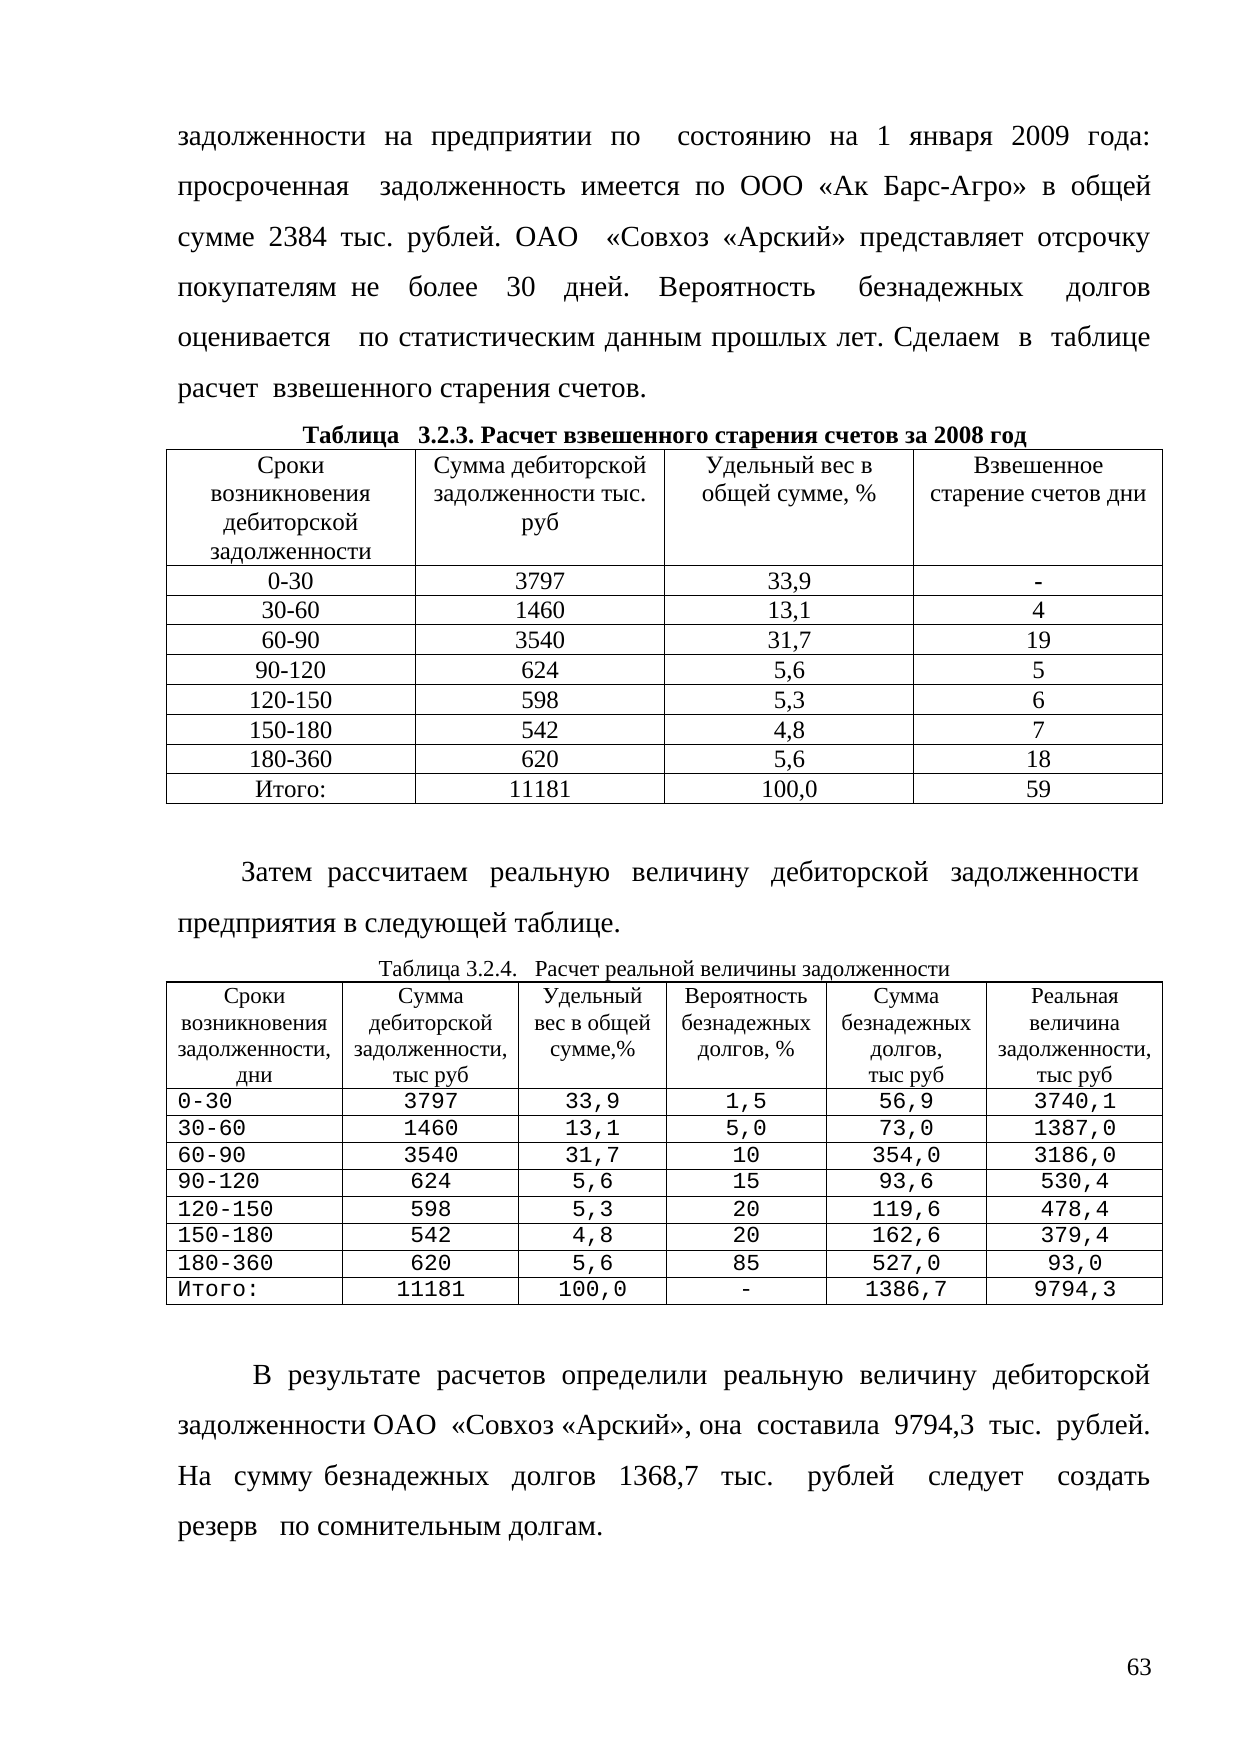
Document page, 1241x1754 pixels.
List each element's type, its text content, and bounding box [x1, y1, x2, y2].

table_cell 542 [416, 715, 664, 743]
table_cell 478,4 [987, 1197, 1162, 1223]
table_cell 4 [914, 596, 1162, 624]
table_cell 15 [667, 1170, 826, 1196]
text Затем рассчитаем реальную величину дебиторской задолженности [177, 854, 1152, 888]
table_cell 73,0 [827, 1116, 986, 1142]
table_cell 18 [914, 745, 1162, 773]
table_header Сумма безнадежных долгов, тыс руб [827, 983, 986, 1088]
table_cell 31,7 [665, 625, 913, 654]
table_cell 3797 [343, 1089, 518, 1115]
table_cell 5,6 [519, 1251, 666, 1277]
table_cell 59 [914, 774, 1162, 803]
table_cell 3186,0 [987, 1143, 1162, 1169]
text В результате расчетов определили реальную величину дебиторской задолженности ОАО «Совхоз «Арский», она составила 9794,3 тыс. рублей. На сумму безнадежных долгов 1368,7 тыс. рублей следует создать резерв по сомнительным долгам. [177, 1357, 1152, 1542]
table_cell 6 [914, 685, 1162, 714]
text Таблица 3.2.4. Расчет реальной величины задолженности [177, 955, 1152, 981]
table_cell 620 [343, 1251, 518, 1277]
table_header Сроки возникновения задолженности, дни [167, 983, 342, 1088]
table_cell 3740,1 [987, 1089, 1162, 1115]
table_header Взвешенное старение счетов дни [914, 450, 1162, 565]
table_cell 93,0 [987, 1251, 1162, 1277]
table_header Сумма дебиторской задолженности, тыс руб [343, 983, 518, 1088]
table_cell 1,5 [667, 1089, 826, 1115]
text предприятия в следующей таблице. [177, 905, 1152, 938]
table_cell 11181 [416, 774, 664, 803]
table_cell 9794,3 [987, 1278, 1162, 1304]
table_cell 530,4 [987, 1170, 1162, 1196]
table_cell 30-60 [167, 1116, 342, 1142]
table_cell 0-30 [167, 1089, 342, 1115]
table_cell 120-150 [167, 685, 415, 714]
table_cell 60-90 [167, 625, 415, 654]
table_cell 20 [667, 1197, 826, 1223]
table_cell 4,8 [665, 715, 913, 743]
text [177, 118, 1152, 403]
table_cell 56,9 [827, 1089, 986, 1115]
table_cell 120-150 [167, 1197, 342, 1223]
table_cell 7 [914, 715, 1162, 743]
table_header Удельный вес в общей сумме,% [519, 983, 666, 1088]
table_cell 150-180 [167, 715, 415, 743]
table_cell 1387,0 [987, 1116, 1162, 1142]
table_cell 5,0 [667, 1116, 826, 1142]
table_cell 20 [667, 1224, 826, 1250]
table_cell 13,1 [519, 1116, 666, 1142]
table_cell 598 [343, 1197, 518, 1223]
table_cell 598 [416, 685, 664, 714]
table_header Сроки возникновения дебиторской задолженности [167, 450, 415, 565]
table_cell 620 [416, 745, 664, 773]
table_cell 100,0 [665, 774, 913, 803]
table_cell 150-180 [167, 1224, 342, 1250]
table_cell 33,9 [665, 566, 913, 594]
table_cell 624 [343, 1170, 518, 1196]
table_header Вероятность безнадежных долгов, % [667, 983, 826, 1088]
table_cell 33,9 [519, 1089, 666, 1115]
table_cell 30-60 [167, 596, 415, 624]
table_cell 5 [914, 655, 1162, 684]
table_cell 93,6 [827, 1170, 986, 1196]
table_cell 19 [914, 625, 1162, 654]
table_cell 11181 [343, 1278, 518, 1304]
table_cell Итого: [167, 774, 415, 803]
table_cell 5,6 [519, 1170, 666, 1196]
table_cell 354,0 [827, 1143, 986, 1169]
table_cell 1386,7 [827, 1278, 986, 1304]
table_cell 4,8 [519, 1224, 666, 1250]
table_cell 90-120 [167, 1170, 342, 1196]
table_cell 5,3 [519, 1197, 666, 1223]
table_cell 624 [416, 655, 664, 684]
table_cell 85 [667, 1251, 826, 1277]
table_cell 0-30 [167, 566, 415, 594]
text Таблица 3.2.3. Расчет взвешенного старения счетов за 2008 год [177, 420, 1152, 449]
table_header Сумма дебиторской задолженности тыс. руб [416, 450, 664, 565]
table_cell 90-120 [167, 655, 415, 684]
table_cell 5,6 [665, 745, 913, 773]
table_header Реальная величина задолженности, тыс руб [987, 983, 1162, 1088]
table_cell 527,0 [827, 1251, 986, 1277]
table_cell 60-90 [167, 1143, 342, 1169]
table_cell 379,4 [987, 1224, 1162, 1250]
table_cell 100,0 [519, 1278, 666, 1304]
table_cell 542 [343, 1224, 518, 1250]
table_cell - [667, 1278, 826, 1304]
table_cell 31,7 [519, 1143, 666, 1169]
table_header Удельный вес в общей сумме, % [665, 450, 913, 565]
table_cell 162,6 [827, 1224, 986, 1250]
table_cell 119,6 [827, 1197, 986, 1223]
table_cell 1460 [343, 1116, 518, 1142]
table_cell 1460 [416, 596, 664, 624]
table_cell 10 [667, 1143, 826, 1169]
table_cell 180-360 [167, 745, 415, 773]
table_cell - [914, 566, 1162, 594]
table_cell 5,3 [665, 685, 913, 714]
table_cell 3540 [343, 1143, 518, 1169]
table_cell 180-360 [167, 1251, 342, 1277]
table_cell Итого: [167, 1278, 342, 1304]
table_cell 13,1 [665, 596, 913, 624]
table_cell 5,6 [665, 655, 913, 684]
table_cell 3540 [416, 625, 664, 654]
table_cell 3797 [416, 566, 664, 594]
